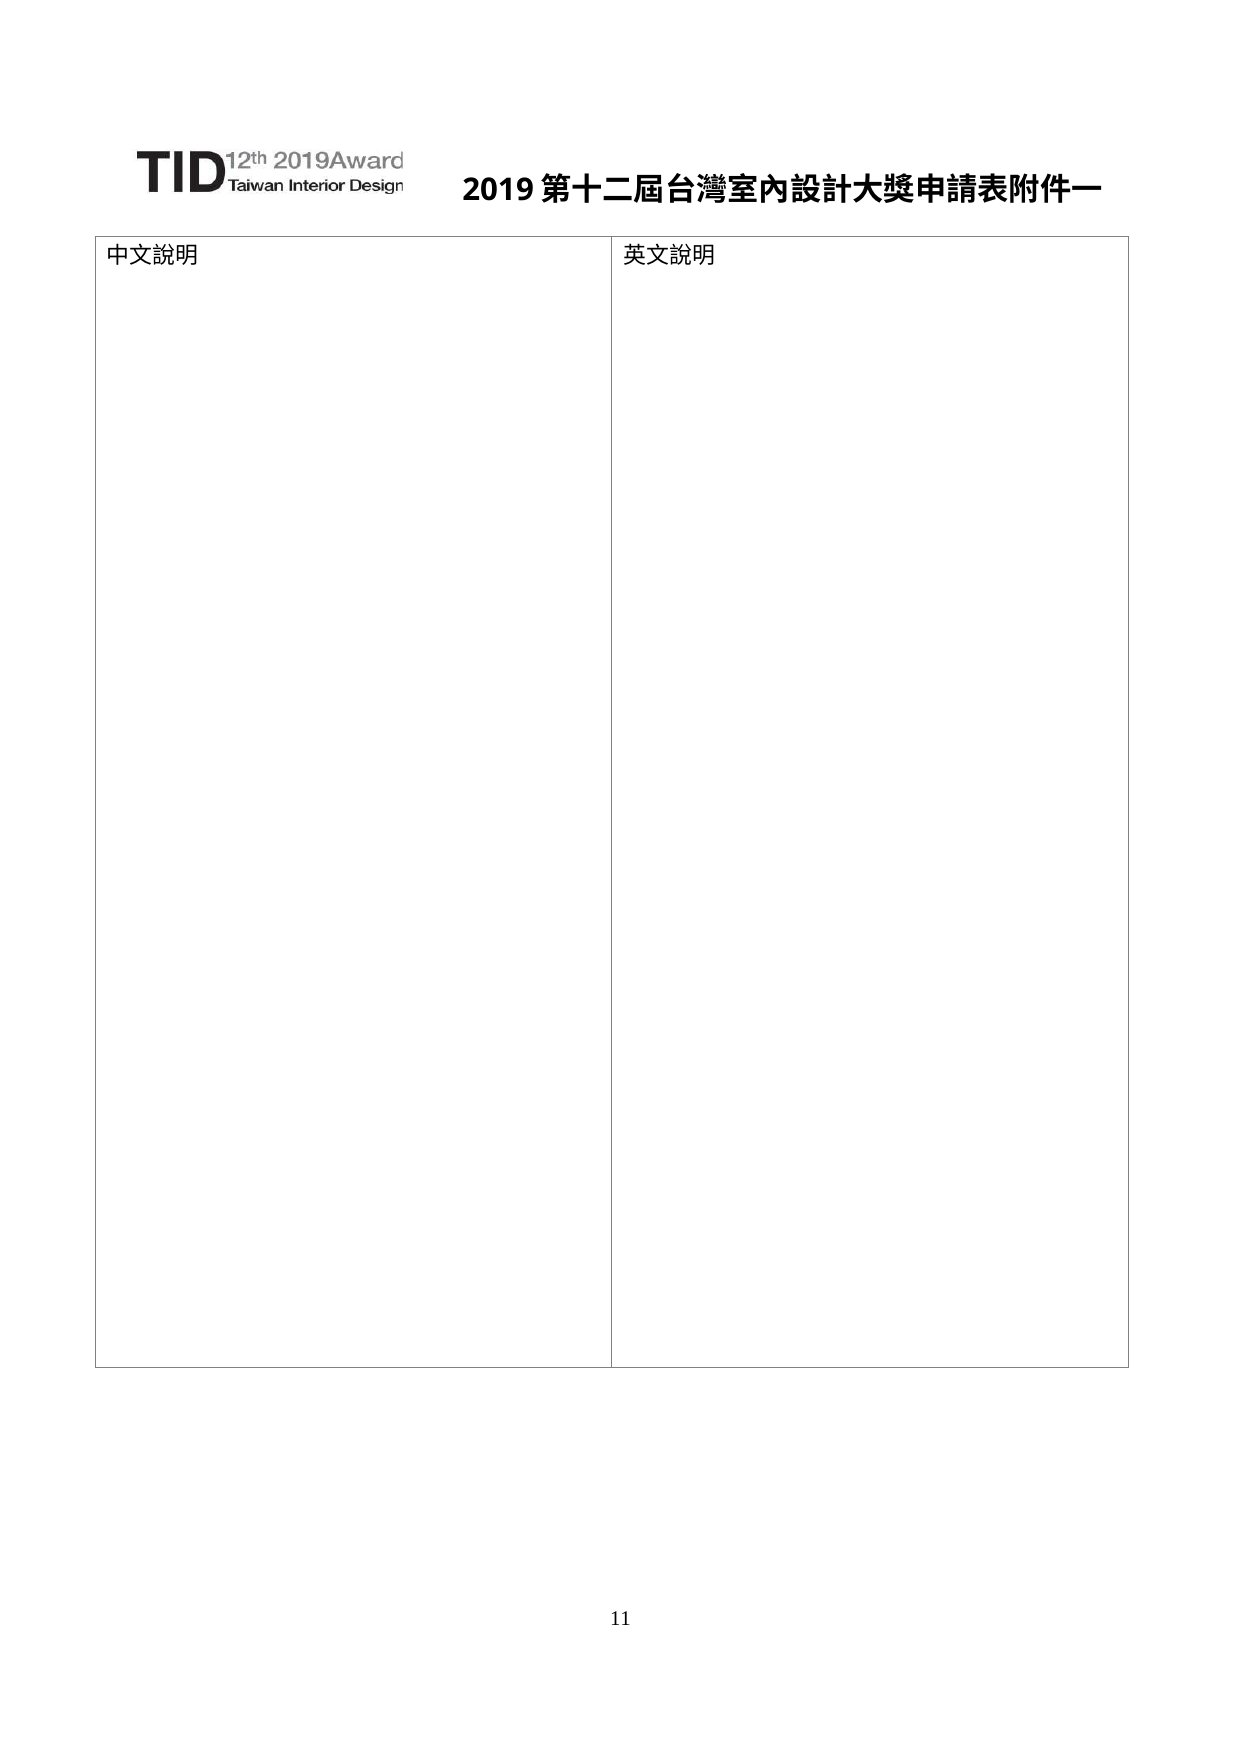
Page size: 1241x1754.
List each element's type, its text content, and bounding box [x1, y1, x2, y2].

table_cell 中文說明 [96, 237, 611, 1367]
picture [132, 149, 403, 194]
table_cell 英文說明 [612, 237, 1128, 1367]
